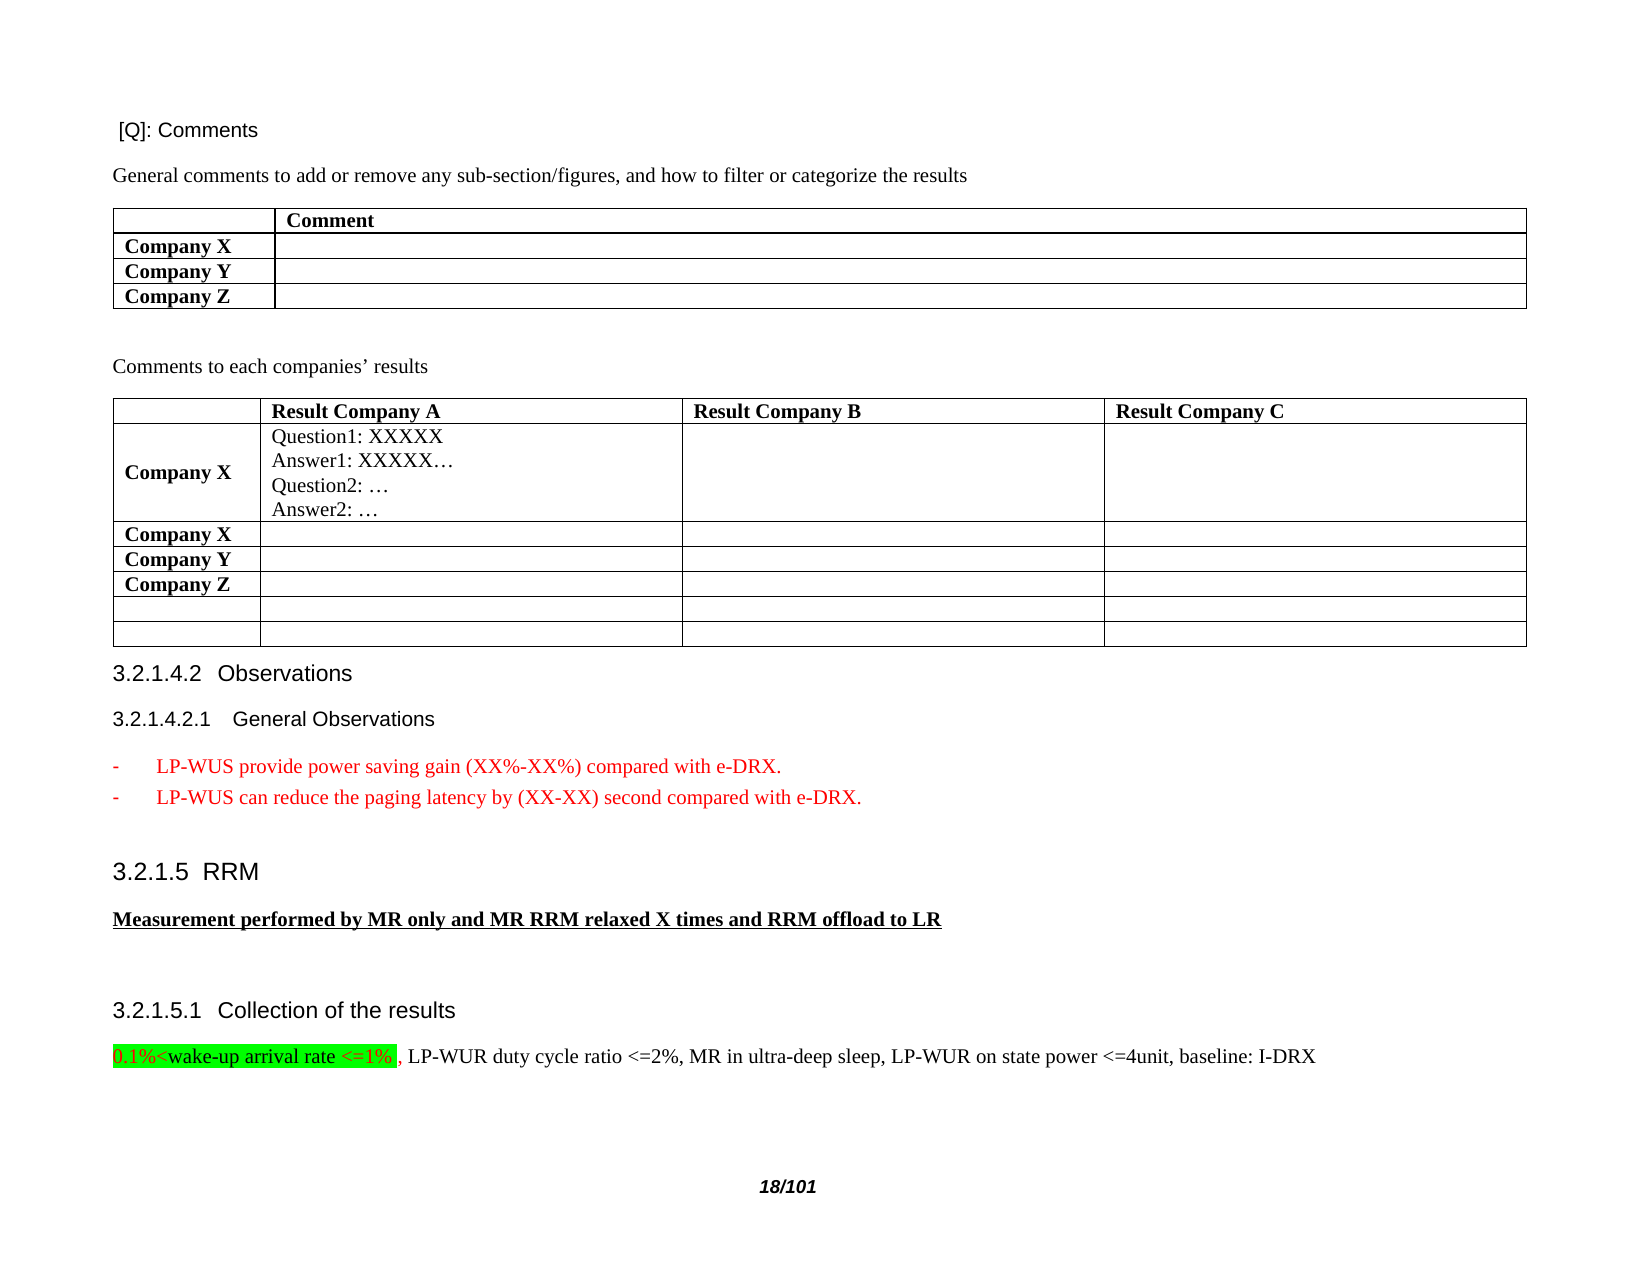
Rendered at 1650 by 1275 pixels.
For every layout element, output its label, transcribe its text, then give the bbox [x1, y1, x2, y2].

subtitle Observations [112, 660, 1502, 686]
table_cell [261, 597, 682, 621]
table_cell [261, 622, 682, 646]
table_cell [683, 424, 1104, 521]
table_cell [276, 284, 1526, 308]
table_header Result Company A [261, 399, 682, 423]
table_cell [1105, 622, 1526, 646]
text Comments to each companies’ results [112, 353, 1502, 378]
table_cell Question1: XXXXX Answer1: XXXXX… Question2: … Answer2: … [261, 424, 682, 521]
table_header Result Company B [683, 399, 1104, 423]
text 0.1%<wake-up arrival rate <=1% , LP-WUR duty cycle ratio <=2%, MR in ultra-deep sleep, LP-WUR on state power <=4unit, baseline: I-DRX [397, 1044, 1502, 1068]
table_cell Company Z [114, 572, 260, 596]
table_header [114, 399, 260, 423]
table_cell Company Z [114, 284, 274, 308]
table_cell [683, 622, 1104, 646]
table_cell Company Y [114, 259, 274, 283]
table_cell Company X [114, 522, 260, 546]
table_cell [1105, 424, 1526, 521]
table_header Comment [276, 209, 1526, 232]
table_cell [683, 547, 1104, 571]
subtitle General Observations [112, 707, 1502, 731]
text Measurement performed by MR only and MR RRM relaxed X times and RRM offload to LR [112, 907, 1502, 931]
table_cell Company Y [114, 547, 260, 571]
table_cell [683, 522, 1104, 546]
table_cell [114, 622, 260, 646]
table_cell [1105, 522, 1526, 546]
table_cell [276, 234, 1526, 258]
list LP-WUS can reduce the paging latency by (XX-XX) second compared with e-DRX. [112, 782, 1502, 811]
table_header Result Company C [1105, 399, 1526, 423]
subtitle [Q]: Comments [112, 118, 1502, 142]
table_cell [261, 547, 682, 571]
table_cell [261, 522, 682, 546]
text General comments to add or remove any sub-section/figures, and how to filter or categorize the results [112, 163, 1502, 187]
table_cell [276, 259, 1526, 283]
table_cell [683, 572, 1104, 596]
table_cell [1105, 597, 1526, 621]
table_cell [114, 597, 260, 621]
table_cell Company X [114, 234, 274, 258]
table_cell [261, 572, 682, 596]
list LP-WUS provide power saving gain (XX%-XX%) compared with e-DRX. [112, 751, 1502, 780]
subtitle RRM [112, 857, 1502, 886]
table_cell [1105, 547, 1526, 571]
subtitle Collection of the results [112, 997, 1502, 1023]
table_cell Company X [114, 424, 260, 521]
table_header [114, 209, 274, 232]
table_cell [1105, 572, 1526, 596]
table_cell [683, 597, 1104, 621]
